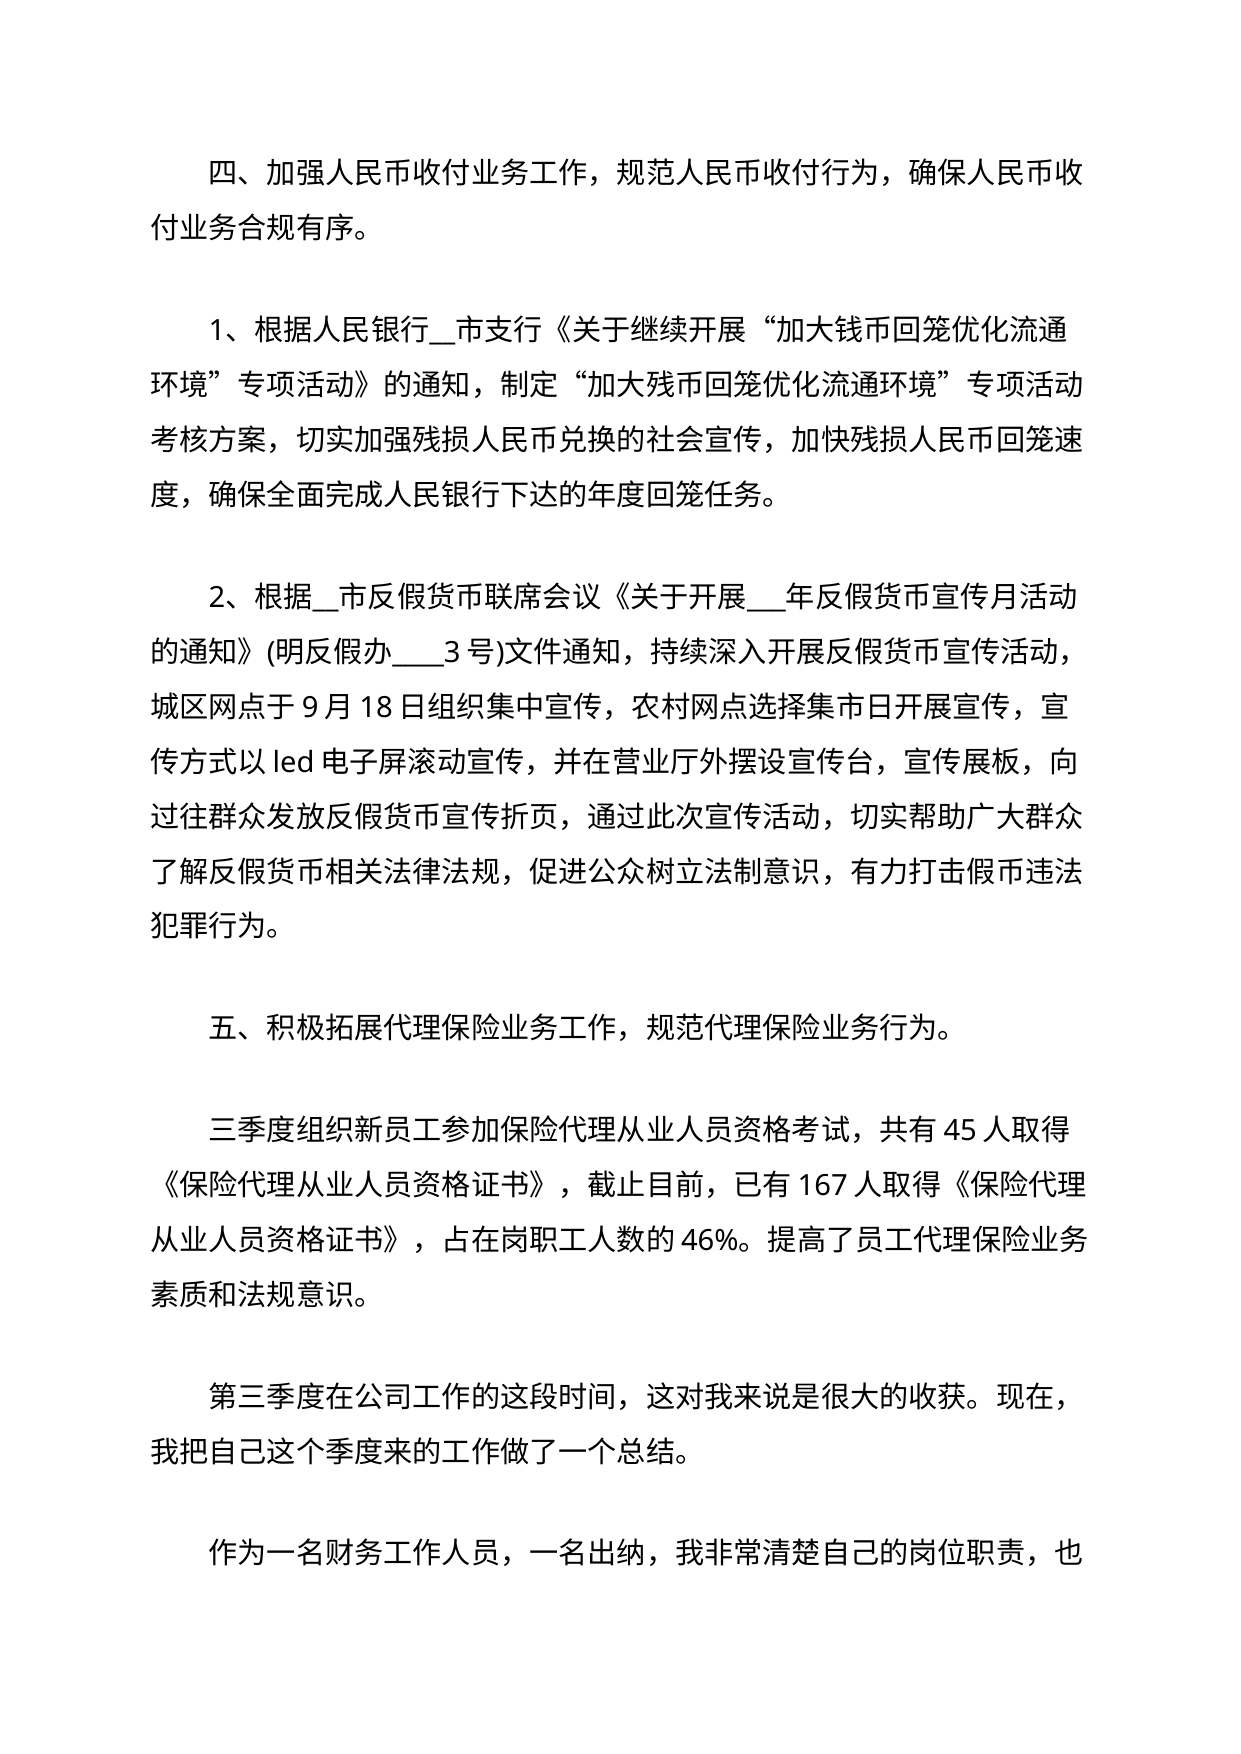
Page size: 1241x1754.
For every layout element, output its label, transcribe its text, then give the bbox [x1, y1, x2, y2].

text 三季度组织新员工参加保险代理从业人员资格考试，共有45人取得《保险代理从业人员资格证书》，截止目前，已有167人取得《保险代理从业人员资格证书》，占在岗职工人数的46%。提高了员工代理保险业务素质和法规意识。 [150, 1107, 1090, 1314]
text 1、根据人民银行__市支行《关于继续开展“加大钱币回笼优化流通环境”专项活动》的通知，制定“加大残币回笼优化流通环境”专项活动考核方案，切实加强残损人民币兑换的社会宣传，加快残损人民币回笼速度，确保全面完成人民银行下达的年度回笼任务。 [150, 307, 1090, 514]
text 四、加强人民币收付业务工作，规范人民币收付行为，确保人民币收付业务合规有序。 [150, 150, 1090, 247]
text 第三季度在公司工作的这段时间，这对我来说是很大的收获。现在，我把自己这个季度来的工作做了一个总结。 [150, 1373, 1090, 1471]
text 五、积极拓展代理保险业务工作，规范代理保险业务行为。 [150, 1005, 1090, 1047]
text 2、根据__市反假货币联席会议《关于开展___年反假货币宣传月活动的通知》(明反假办____3号)文件通知，持续深入开展反假货币宣传活动，城区网点于9月18日组织集中宣传，农村网点选择集市日开展宣传，宣传方式以led电子屏滚动宣传，并在营业厅外摆设宣传台，宣传展板，向过往群众发放反假货币宣传折页，通过此次宣传活动，切实帮助广大群众了解反假货币相关法律法规，促进公众树立法制意识，有力打击假币违法犯罪行为。 [150, 573, 1090, 945]
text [150, 1530, 1090, 1572]
